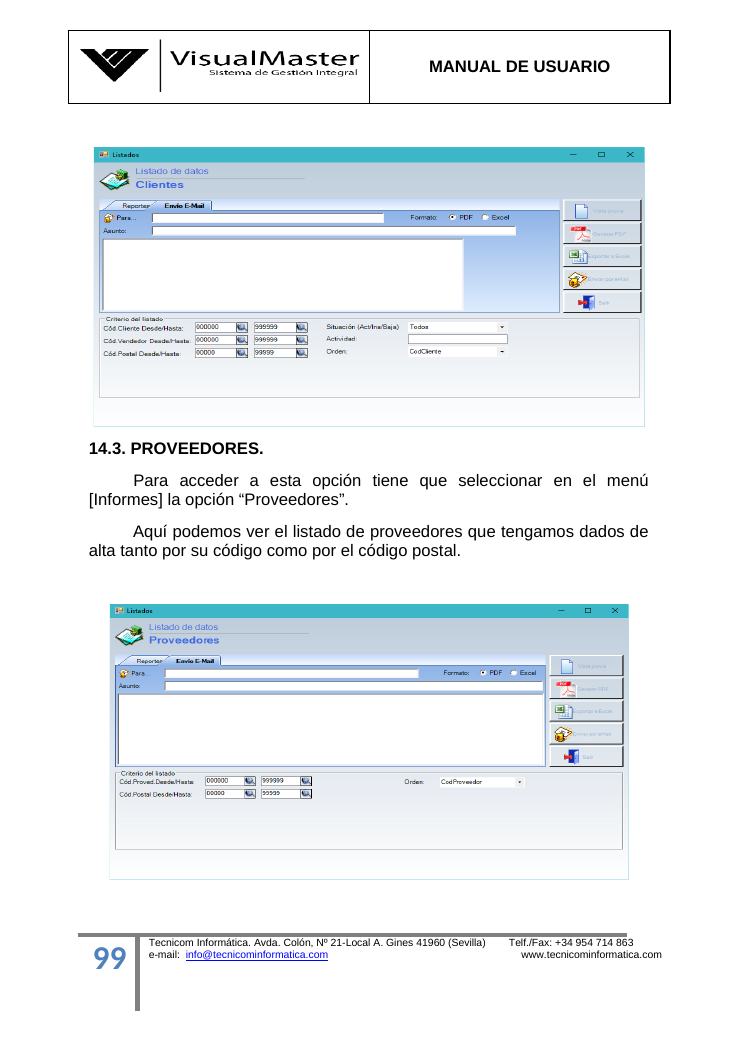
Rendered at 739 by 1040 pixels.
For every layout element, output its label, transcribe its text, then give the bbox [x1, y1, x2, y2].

picture [73, 35, 366, 98]
picture [109, 604, 629, 880]
text Aquí podemos ver el listado de proveedores que tengamos dados de alta tanto por su código como por el código postal. [89, 522, 649, 560]
picture [93, 147, 645, 427]
subtitle 14.3. PROVEEDORES. [89, 439, 649, 458]
text Para acceder a esta opción tiene que seleccionar en el menú [Informes] la opción “Proveedores”. [89, 471, 649, 509]
